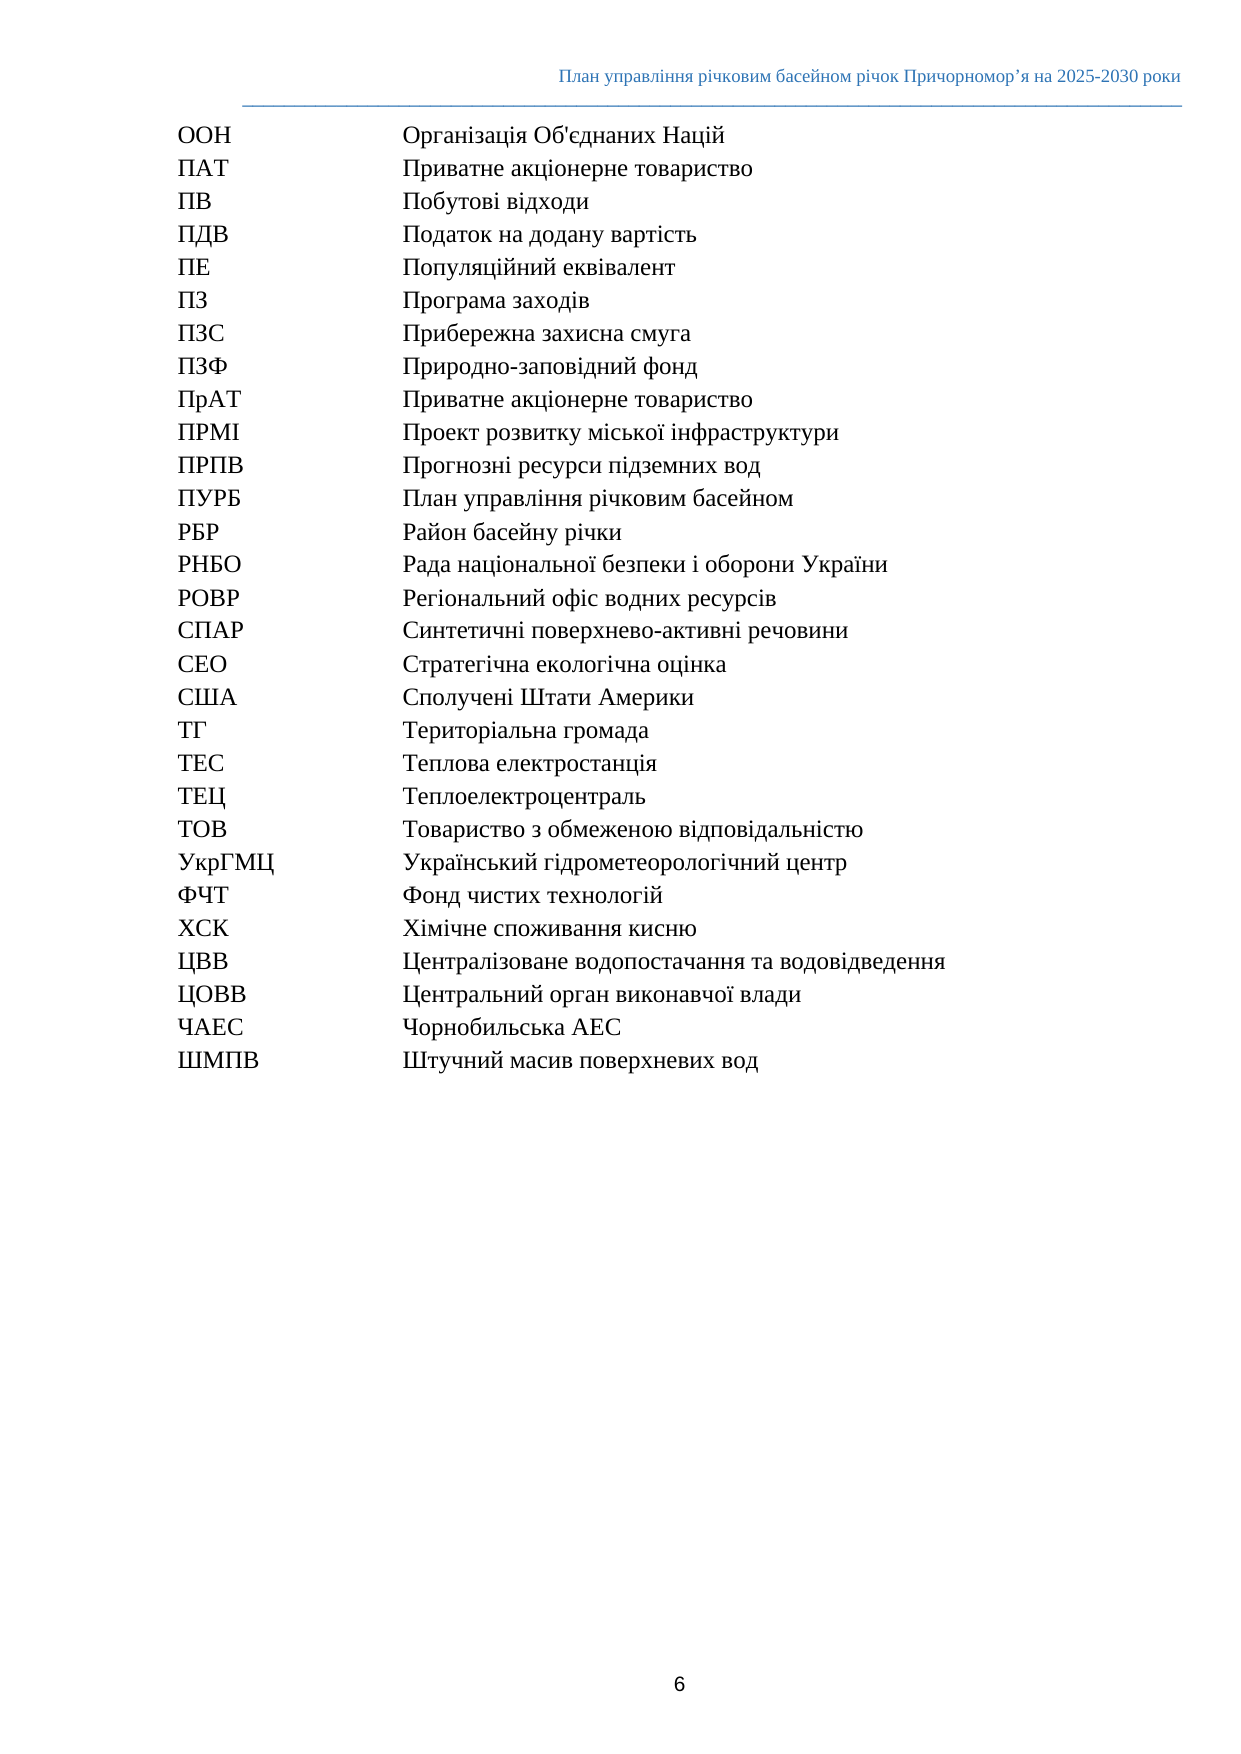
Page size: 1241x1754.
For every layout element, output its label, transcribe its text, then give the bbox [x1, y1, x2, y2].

text ФЧТ Фонд чистих технологій [177, 880, 1181, 908]
text ЦОВВ Центральний орган виконавчої влади [177, 979, 1181, 1008]
text ПУРБ План управління річковим басейном [177, 483, 1181, 512]
text ПРПВ Прогнозні ресурси підземних вод [177, 451, 1181, 479]
text СЕО Стратегічна екологічна оцінка [177, 649, 1181, 677]
text УкрГМЦ Український гідрометеорологічний центр [177, 847, 1181, 876]
text РНБО Рада національної безпеки і оборони України [177, 549, 1181, 578]
text ШМПВ Штучний масив поверхневих вод [177, 1045, 1181, 1074]
text РБР Район басейну річки [177, 517, 1181, 545]
text СПАР Синтетичні поверхнево-активні речовини [177, 616, 1181, 644]
text ПЗ Програма заходів [177, 285, 1181, 314]
text США Сполучені Штати Америки [177, 682, 1181, 710]
text ПЗС Прибережна захисна смуга [177, 318, 1181, 347]
text ТЕС Теплова електростанція [177, 748, 1181, 776]
text ПДВ Податок на додану вартість [177, 219, 1181, 248]
text ООН Організація Об'єднаних Націй [177, 120, 1181, 149]
text ПЗФ Природно-заповідний фонд [177, 351, 1181, 380]
text ТГ Територіальна громада [177, 715, 1181, 743]
text ПрАТ Приватне акціонерне товариство [177, 384, 1181, 413]
text ЧАЕС Чорнобильська АЕС [177, 1012, 1181, 1041]
text ТОВ Товариство з обмеженою відповідальністю [177, 814, 1181, 842]
text ТЕЦ Теплоелектроцентраль [177, 781, 1181, 809]
text ПАТ Приватне акціонерне товариство [177, 153, 1181, 182]
text ПРМІ Проект розвитку міської інфраструктури [177, 417, 1181, 446]
text РОВР Регіональний офіс водних ресурсів [177, 583, 1181, 611]
text ПВ Побутові відходи [177, 186, 1181, 215]
text ПЕ Популяційний еквівалент [177, 252, 1181, 281]
text ХСК Хімічне споживання кисню [177, 913, 1181, 942]
text ЦВВ Централізоване водопостачання та водовідведення [177, 946, 1181, 974]
